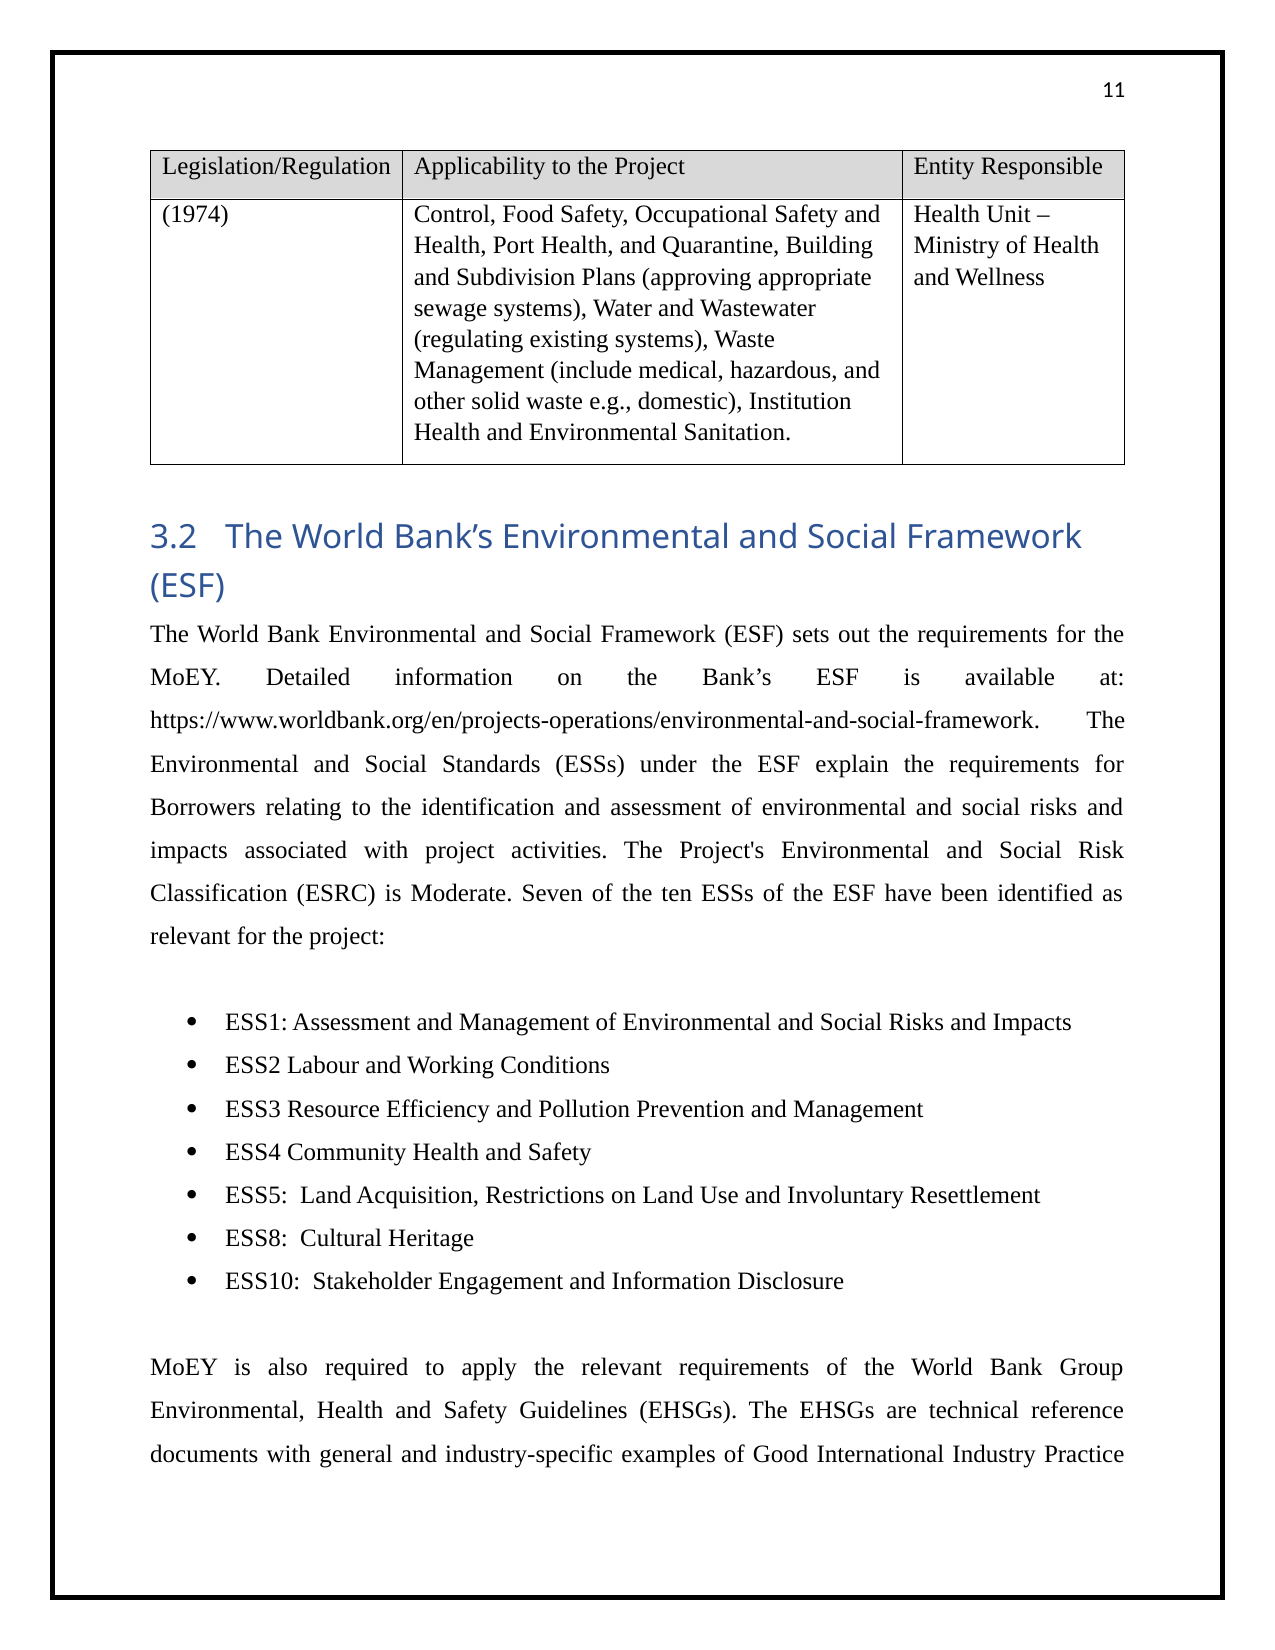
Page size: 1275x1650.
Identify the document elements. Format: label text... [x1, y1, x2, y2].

list ESS5: Land Acquisition, Restrictions on Land Use and Involuntary Resettlement [187, 1180, 1125, 1209]
list ESS1: Assessment and Management of Environmental and Social Risks and Impacts [187, 1007, 1125, 1036]
table_cell Public Health Act (1974) [151, 200, 402, 464]
text The World Bank Environmental and Social Framework (ESF) sets out the requirements for the MoEY. Detailed information on the Bank’s ESF is available at: https://www.worldbank.org/en/projects-operations/environmental-and-social-framework. The Environmental and Social Standards (ESSs) under the ESF explain the requirements for Borrowers relating to the identification and assessment of environmental and social risks and impacts associated with project activities. The Project's Environmental and Social Risk Classification (ESRC) is Moderate. Seven of the ten ESSs of the ESF have been identified as relevant for the project: [150, 619, 1125, 950]
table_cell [403, 200, 902, 464]
table_header Applicability to the Project [403, 151, 902, 198]
table_header Legislation/Regulation [151, 151, 402, 198]
list ESS2 Labour and Working Conditions [187, 1051, 1125, 1079]
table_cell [903, 200, 1124, 464]
table_header Entity Responsible [903, 151, 1124, 198]
list ESS10: Stakeholder Engagement and Information Disclosure [187, 1266, 1125, 1295]
list ESS4 Community Health and Safety [187, 1137, 1125, 1166]
list ESS8: Cultural Heritage [187, 1223, 1125, 1252]
subtitle 3.2 The World Bank’s Environmental and Social Framework (ESF) [150, 513, 1125, 607]
list ESS3 Resource Efficiency and Pollution Prevention and Management [187, 1094, 1125, 1122]
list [150, 1352, 1125, 1467]
